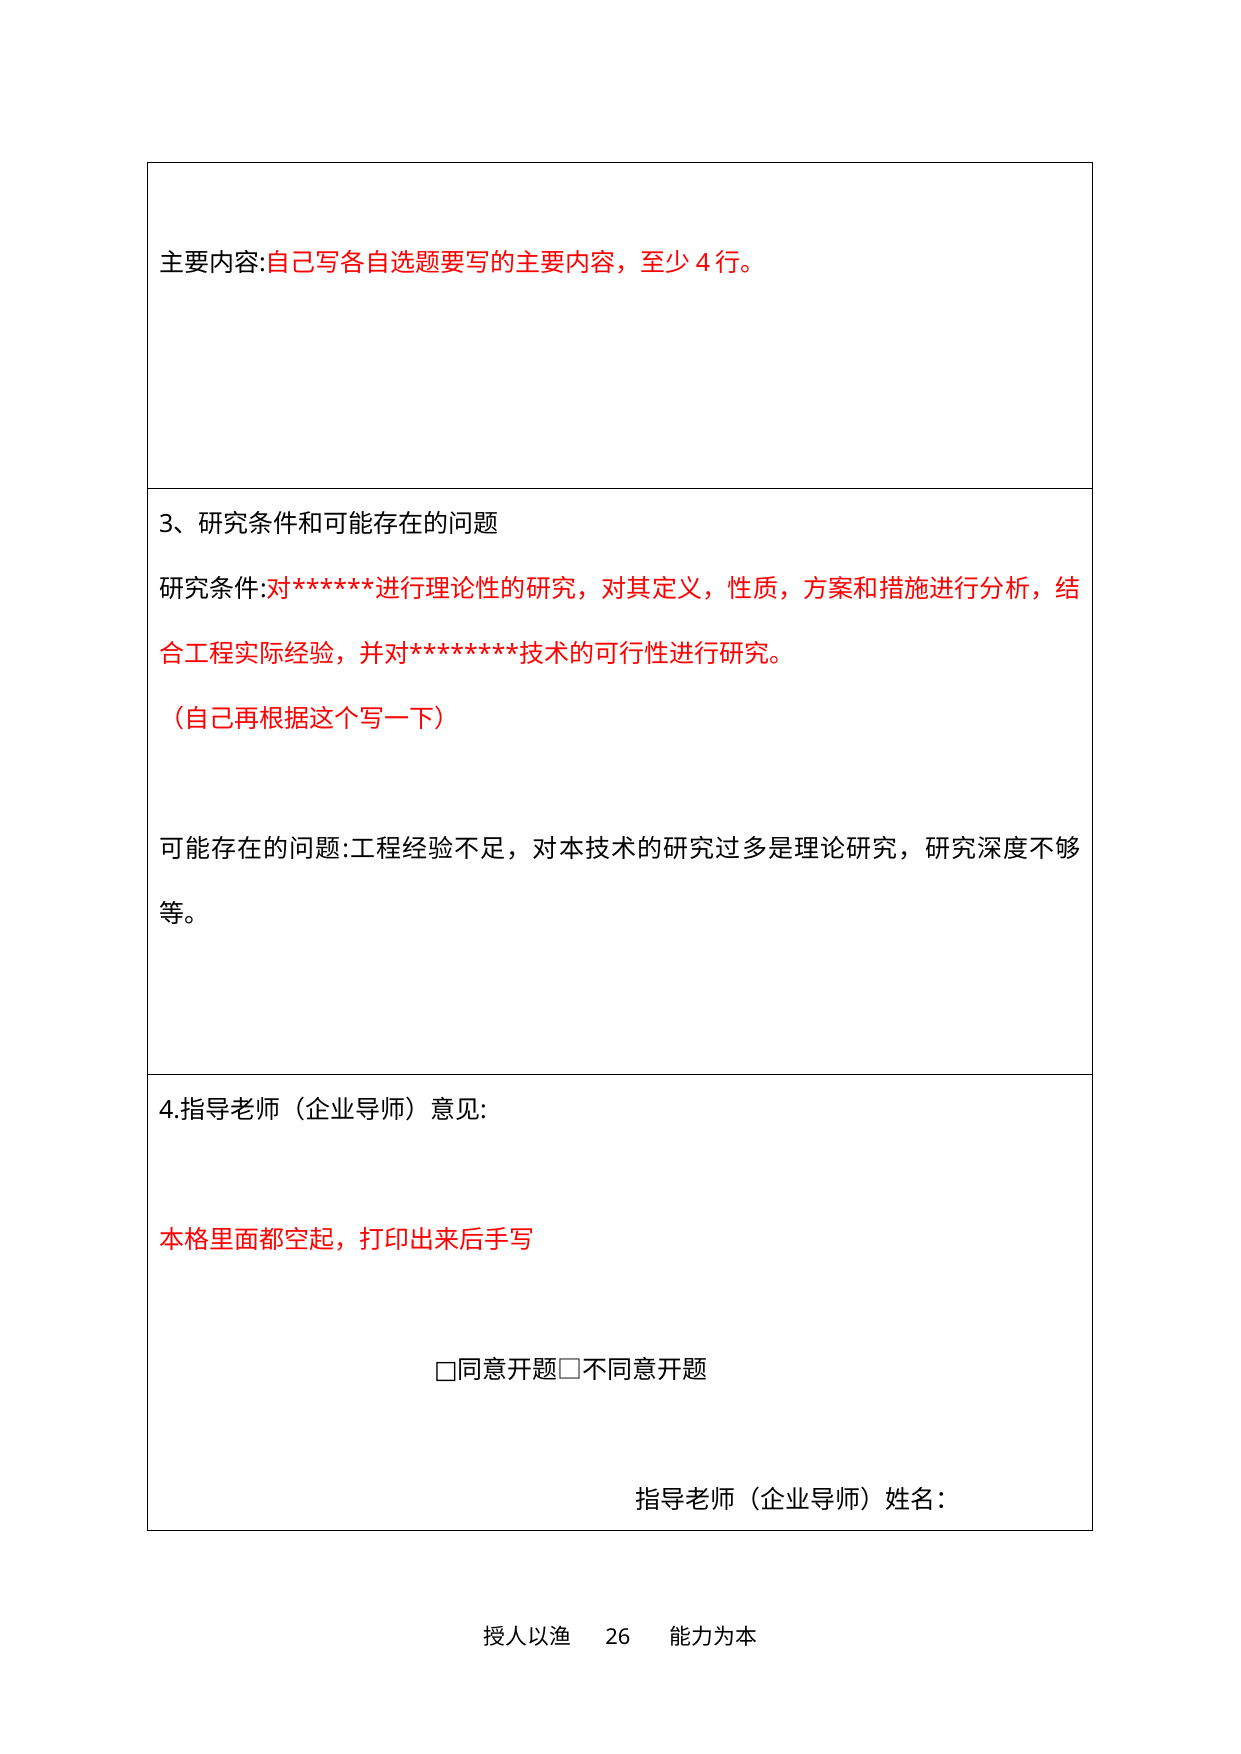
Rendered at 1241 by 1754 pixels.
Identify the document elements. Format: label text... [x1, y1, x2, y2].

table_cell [148, 1075, 1092, 1530]
table_cell 3、研究条件和可能存在的问题 研究条件:对******进行理论性的研究，对其定义，性质，方案和措施进行分析，结合工程实际经验，并对********技术的可行性进行研究。 （自己再根据这个写一下） 可能存在的问题:工程经验不足，对本技术的研究过多是理论研究，研究深度不够等。 [148, 489, 1092, 1074]
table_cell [148, 163, 1092, 488]
